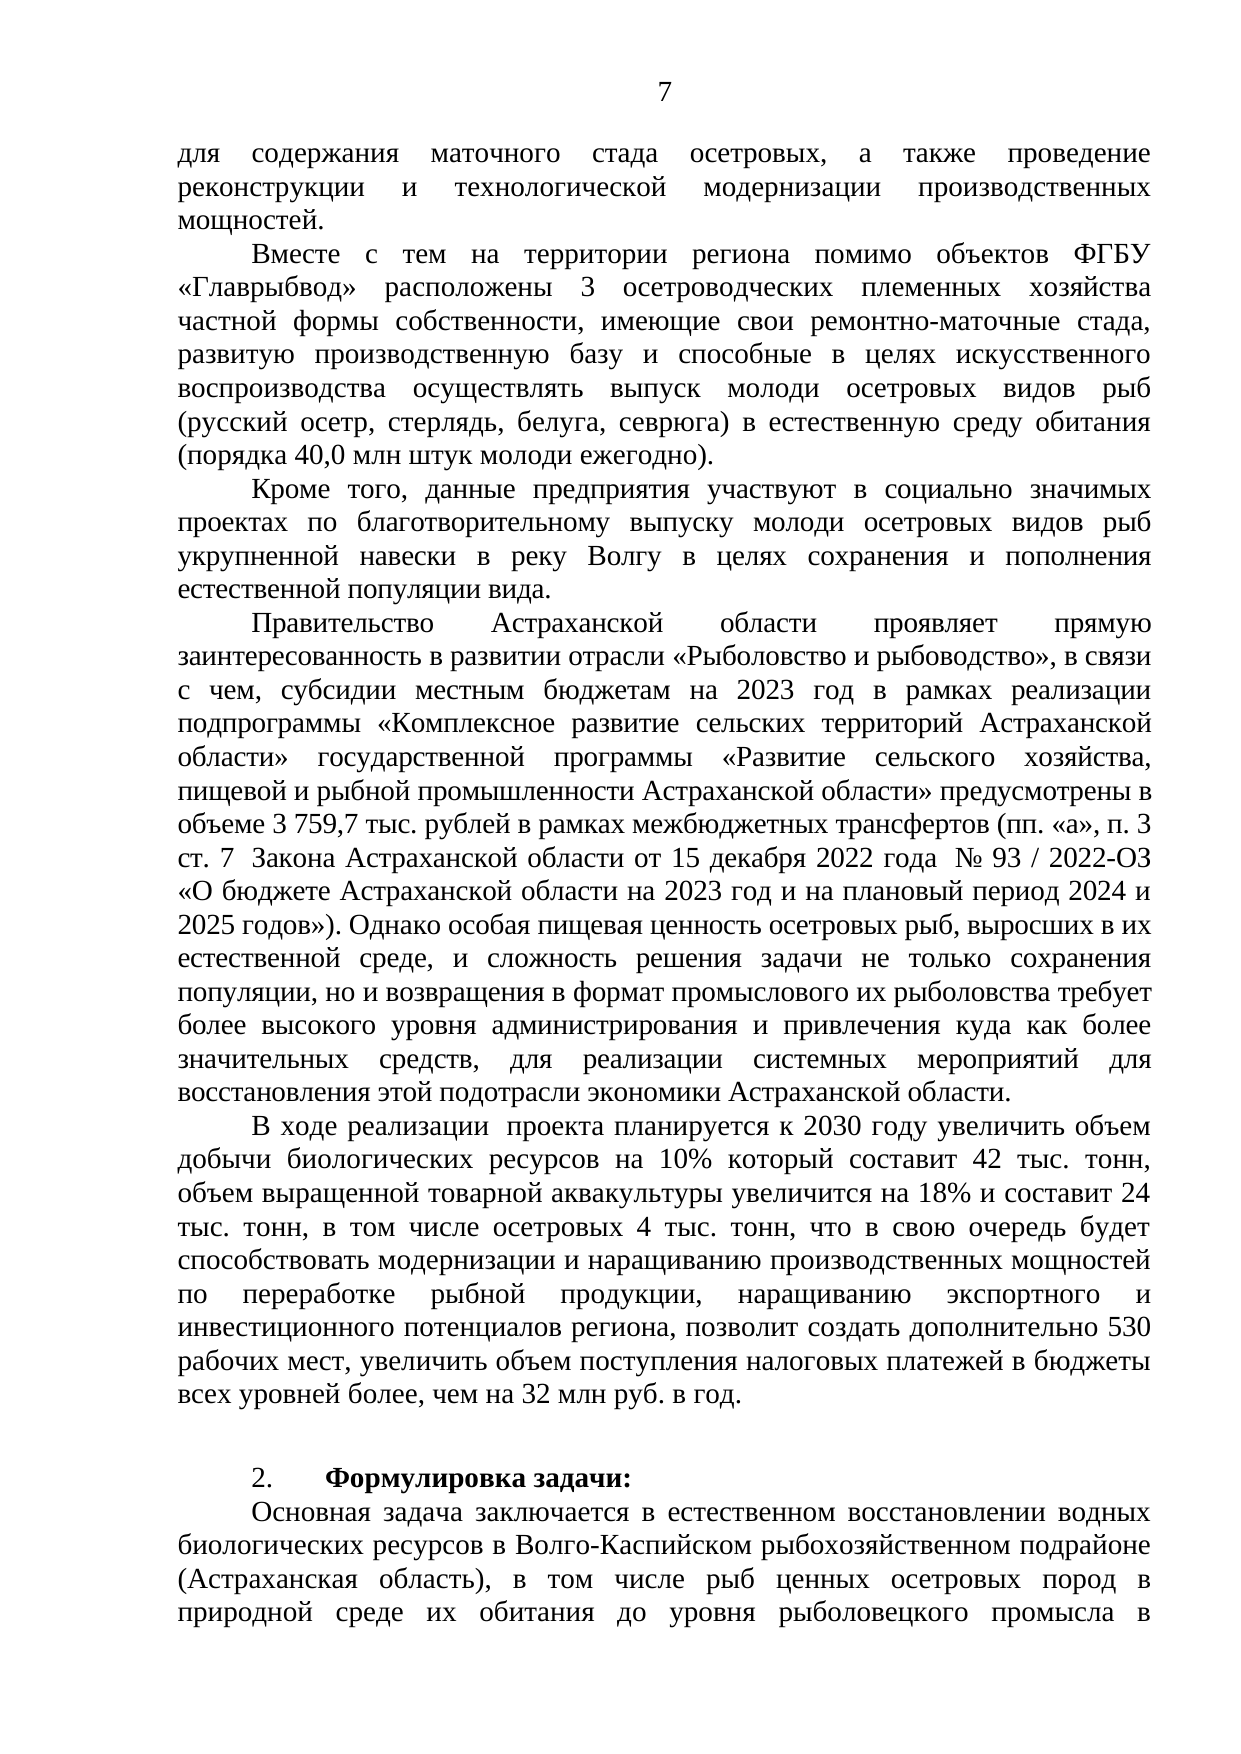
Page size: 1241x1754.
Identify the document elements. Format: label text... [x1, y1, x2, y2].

text Правительство Астраханской области проявляет прямую заинтересованность в развитии отрасли «Рыболовство и рыбоводство», в связи с чем, субсидии местным бюджетам на 2023 год в рамках реализации подпрограммы «Комплексное развитие сельских территорий Астраханской области» государственной программы «Развитие сельского хозяйства, пищевой и рыбной промышленности Астраханской области» предусмотрены в объеме 3 759,7 тыс. рублей в рамках межбюджетных трансфертов (пп. «а», п. 3 ст. 7 Закона Астраханской области от 15 декабря 2022 года № 93 / 2022-ОЗ «О бюджете Астраханской области на 2023 год и на плановый период 2024 и 2025 годов»). Однако особая пищевая ценность осетровых рыб, выросших в их естественной среде, и сложность решения задачи не только сохранения популяции, но и возвращения в формат промыслового их рыболовства требует более высокого уровня администрирования и привлечения куда как более значительных средств, для реализации системных мероприятий для восстановления этой подотрасли экономики Астраханской области. [177, 605, 1152, 1108]
text В ходе реализации проекта планируется к 2030 году увеличить объем добычи биологических ресурсов на 10% который составит 42 тыс. тонн, объем выращенной товарной аквакультуры увеличится на 18% и составит 24 тыс. тонн, в том числе осетровых 4 тыс. тонн, что в свою очередь будет способствовать модернизации и наращиванию производственных мощностей по переработке рыбной продукции, наращиванию экспортного и инвестиционного потенциалов региона, позволит создать дополнительно 530 рабочих мест, увеличить объем поступления налоговых платежей в бюджеты всех уровней более, чем на 32 млн руб. в год. [177, 1108, 1152, 1410]
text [177, 1494, 1152, 1628]
text Вместе с тем на территории региона помимо объектов ФГБУ «Главрыбвод» расположены 3 осетроводческих племенных хозяйства частной формы собственности, имеющие свои ремонтно-маточные стада, развитую производственную базу и способные в целях искусственного воспроизводства осуществлять выпуск молоди осетровых видов рыб (русский осетр, стерлядь, белуга, севрюга) в естественную среду обитания (порядка 40,0 млн штук молоди ежегодно). [177, 236, 1152, 471]
list Формулировка задачи: [177, 1460, 1152, 1494]
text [177, 135, 1152, 236]
text Кроме того, данные предприятия участвуют в социально значимых проектах по благотворительному выпуску молоди осетровых видов рыб укрупненной навески в реку Волгу в целях сохранения и пополнения естественной популяции вида. [177, 471, 1152, 605]
